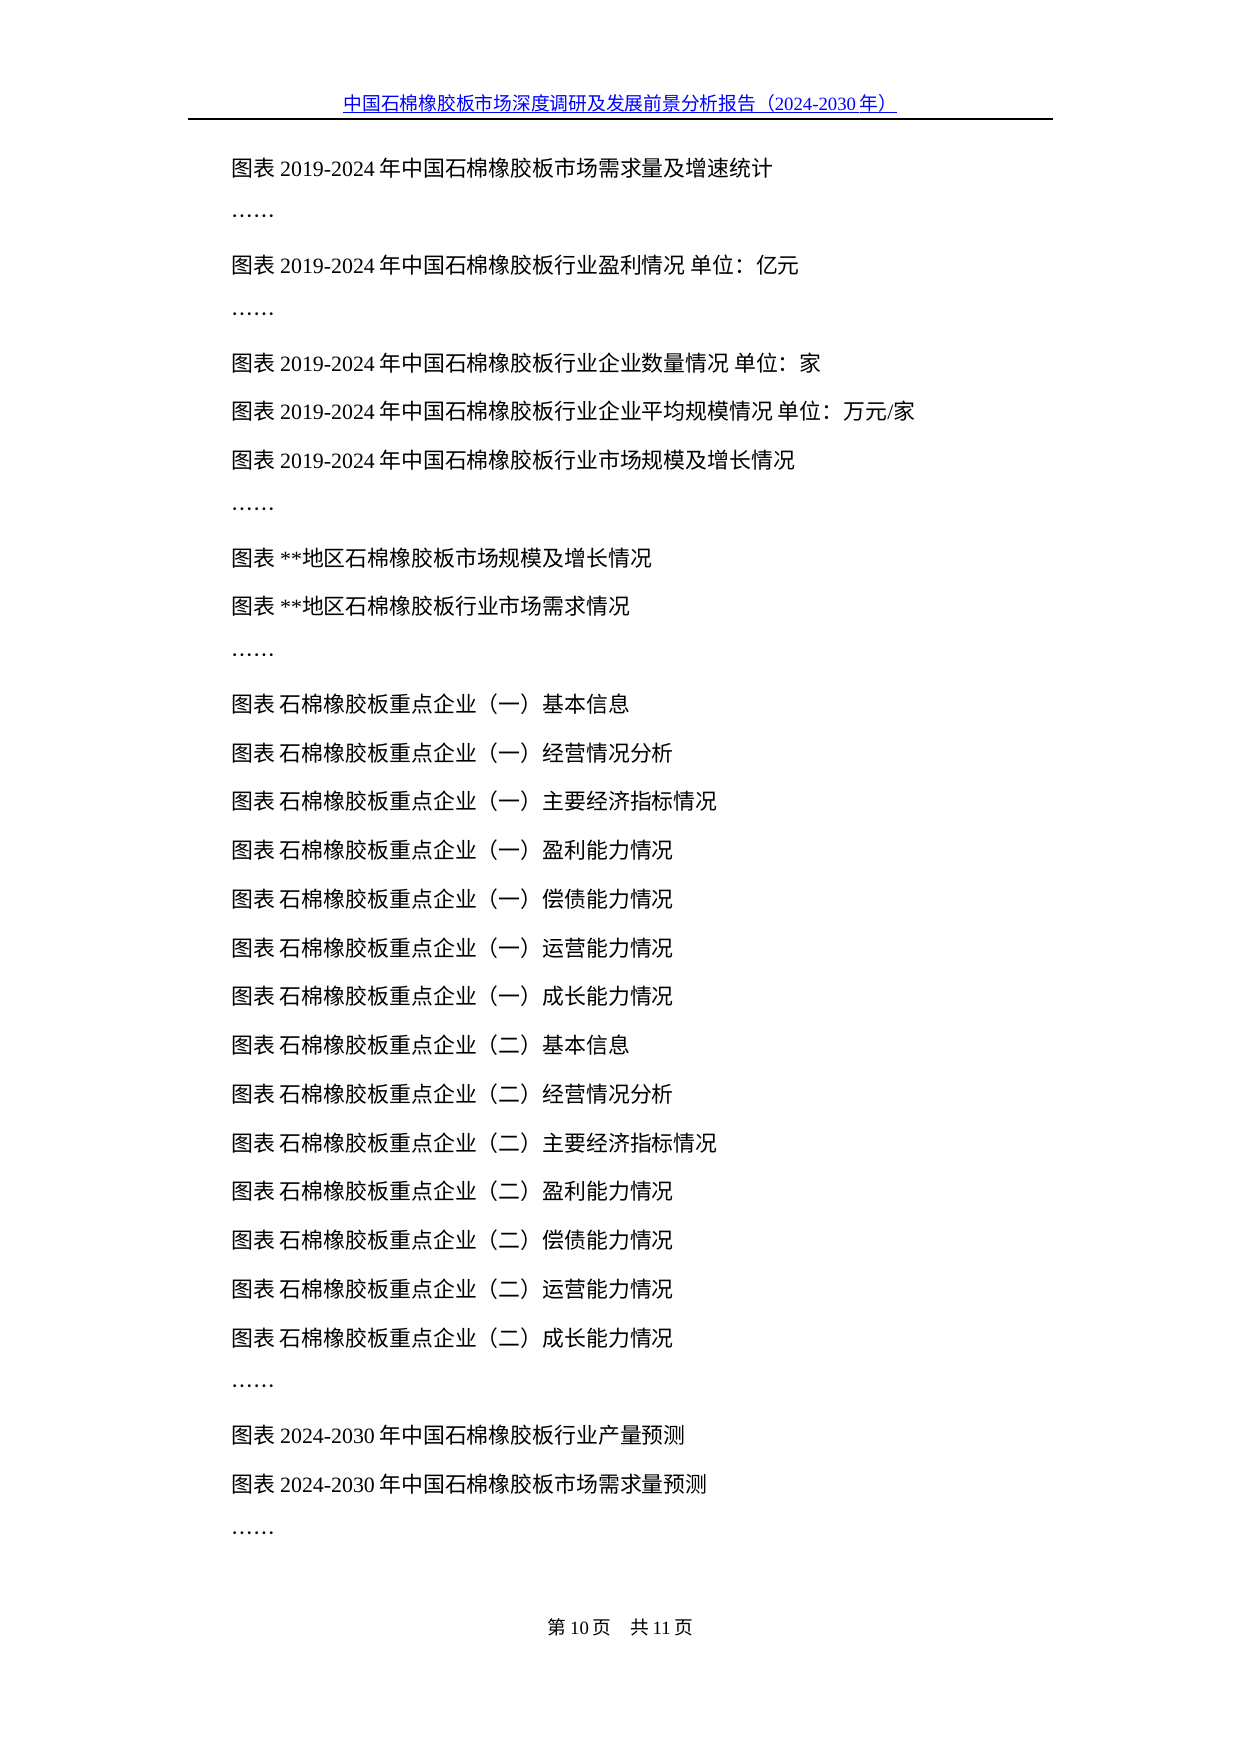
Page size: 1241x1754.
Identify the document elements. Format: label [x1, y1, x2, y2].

text [187, 150, 1053, 1548]
